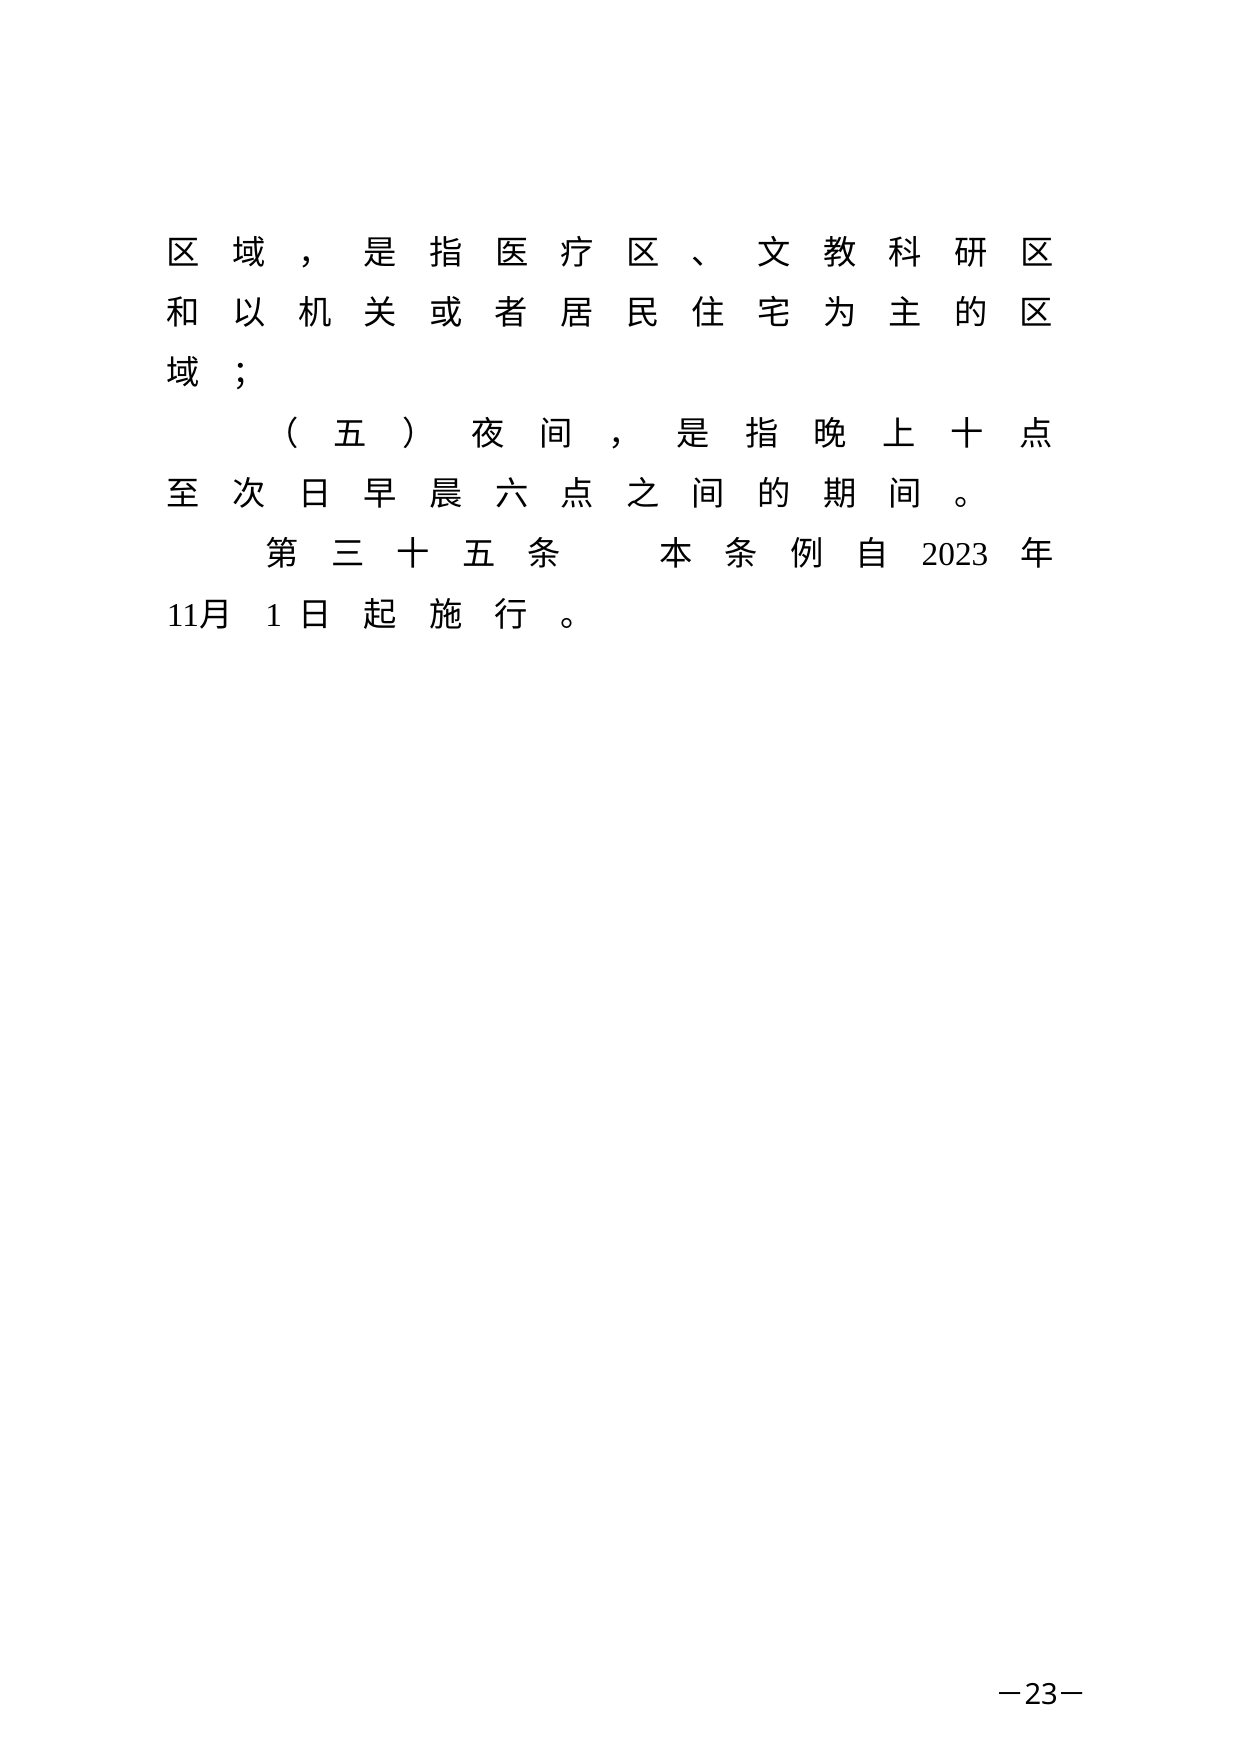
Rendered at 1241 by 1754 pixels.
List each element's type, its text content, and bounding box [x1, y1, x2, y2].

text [167, 219, 1085, 400]
text （五）夜间，是指晚上十点至次日早晨六点之间的期间。 [167, 400, 1085, 521]
text 第三十五条 本条例自2023年11月1日起施行。 [167, 521, 1085, 642]
